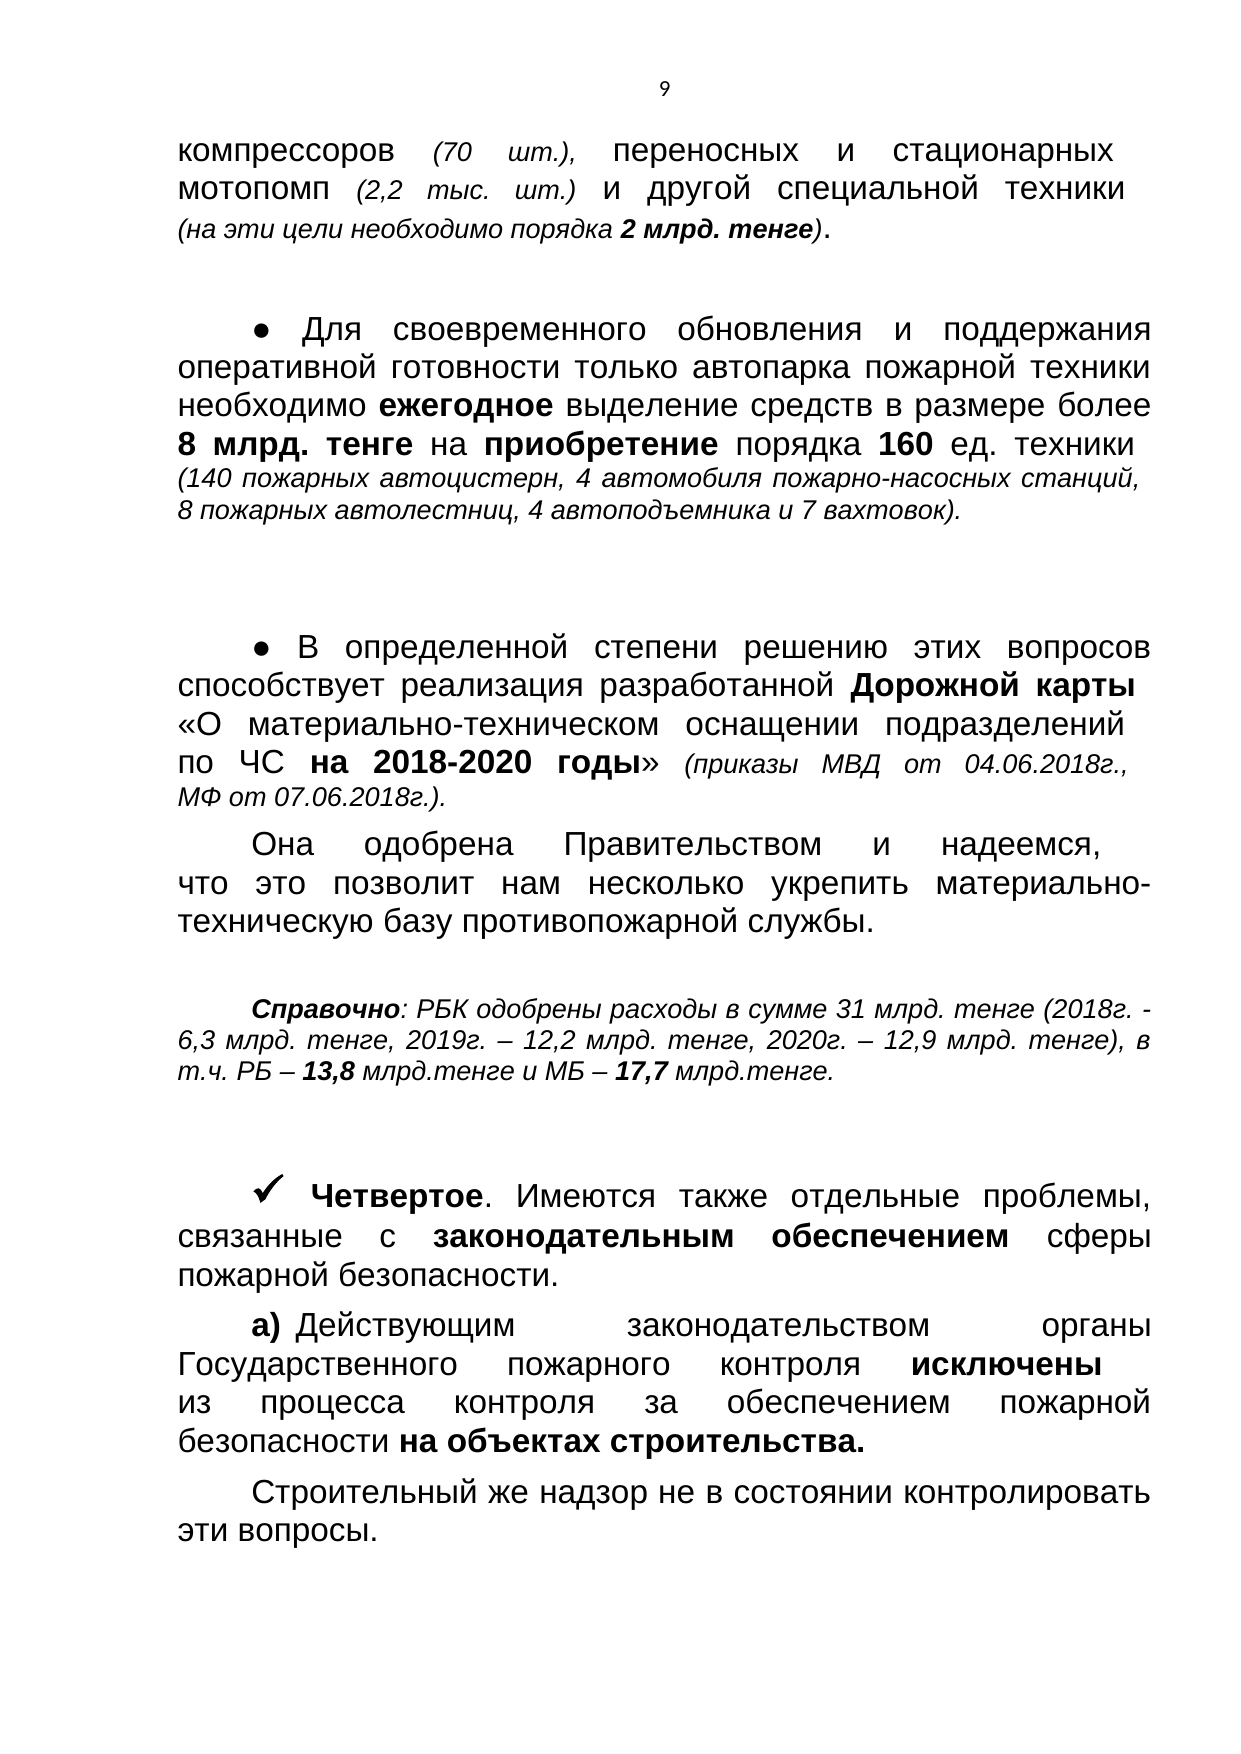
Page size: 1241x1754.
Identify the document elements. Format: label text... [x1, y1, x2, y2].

text а) Действующим законодательством органы Государственного пожарного контроля исключены из процесса контроля за обеспечением пожарной безопасности на объектах строительства. [177, 1306, 1152, 1459]
text ● Для своевременного обновления и поддержания оперативной готовности только автопарка пожарной техники необходимо ежегодное выделение средств в размере более 8 млрд. тенге на приобретение порядка 160 ед. техники (140 пожарных автоцистерн, 4 автомобиля пожарно-насосных станций, 8 пожарных автолестниц, 4 автоподъемника и 7 вахтовок). [177, 309, 1152, 525]
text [177, 130, 1152, 245]
text Справочно: РБК одобрены расходы в сумме 31 млрд. тенге (2018г. - 6,3 млрд. тенге, 2019г. – 12,2 млрд. тенге, 2020г. – 12,9 млрд. тенге), в т.ч. РБ – 13,8 млрд.тенге и МБ – 17,7 млрд.тенге. [177, 993, 1152, 1086]
text Четвертое. Имеются также отдельные проблемы, связанные с законодательным обеспечением сферы пожарной безопасности. [177, 1176, 1152, 1293]
text Строительный же надзор не в состоянии контролировать эти вопросы. [177, 1472, 1152, 1549]
text Она одобрена Правительством и надеемся, что это позволит нам несколько укрепить материально-техническую базу противопожарной службы. [177, 824, 1152, 939]
text ● В определенной степени решению этих вопросов способствует реализация разработанной Дорожной карты «О материально-техническом оснащении подразделений по ЧС на 2018-2020 годы» (приказы МВД от 04.06.2018г., МФ от 07.06.2018г.). [177, 627, 1152, 812]
